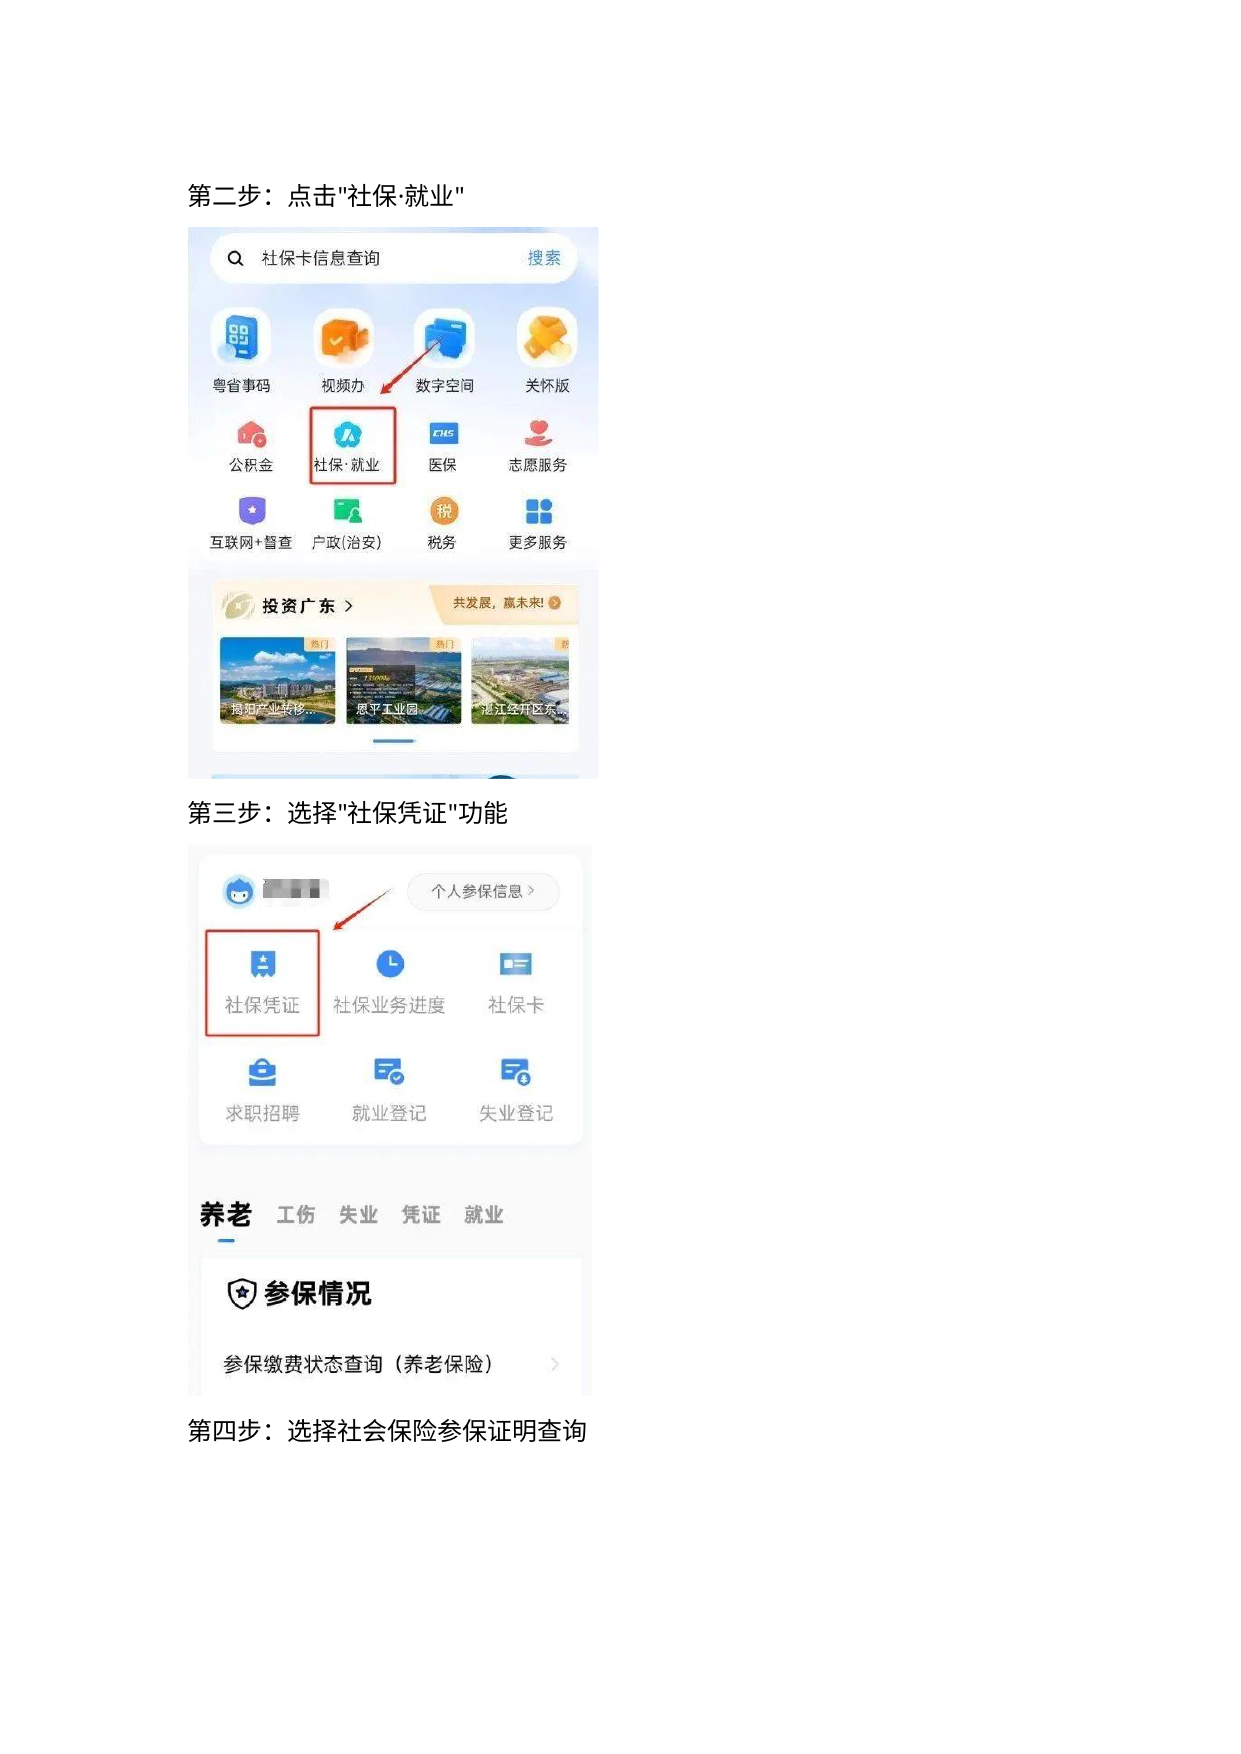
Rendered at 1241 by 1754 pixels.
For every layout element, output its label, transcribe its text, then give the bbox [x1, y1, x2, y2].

text 第三步：选择"社保凭证"功能 [187, 779, 1053, 844]
picture [187, 227, 599, 779]
picture [187, 844, 592, 1396]
text 第四步：选择社会保险参保证明查询 [187, 1397, 1053, 1462]
text 第二步：点击"社保·就业" [187, 162, 1053, 227]
